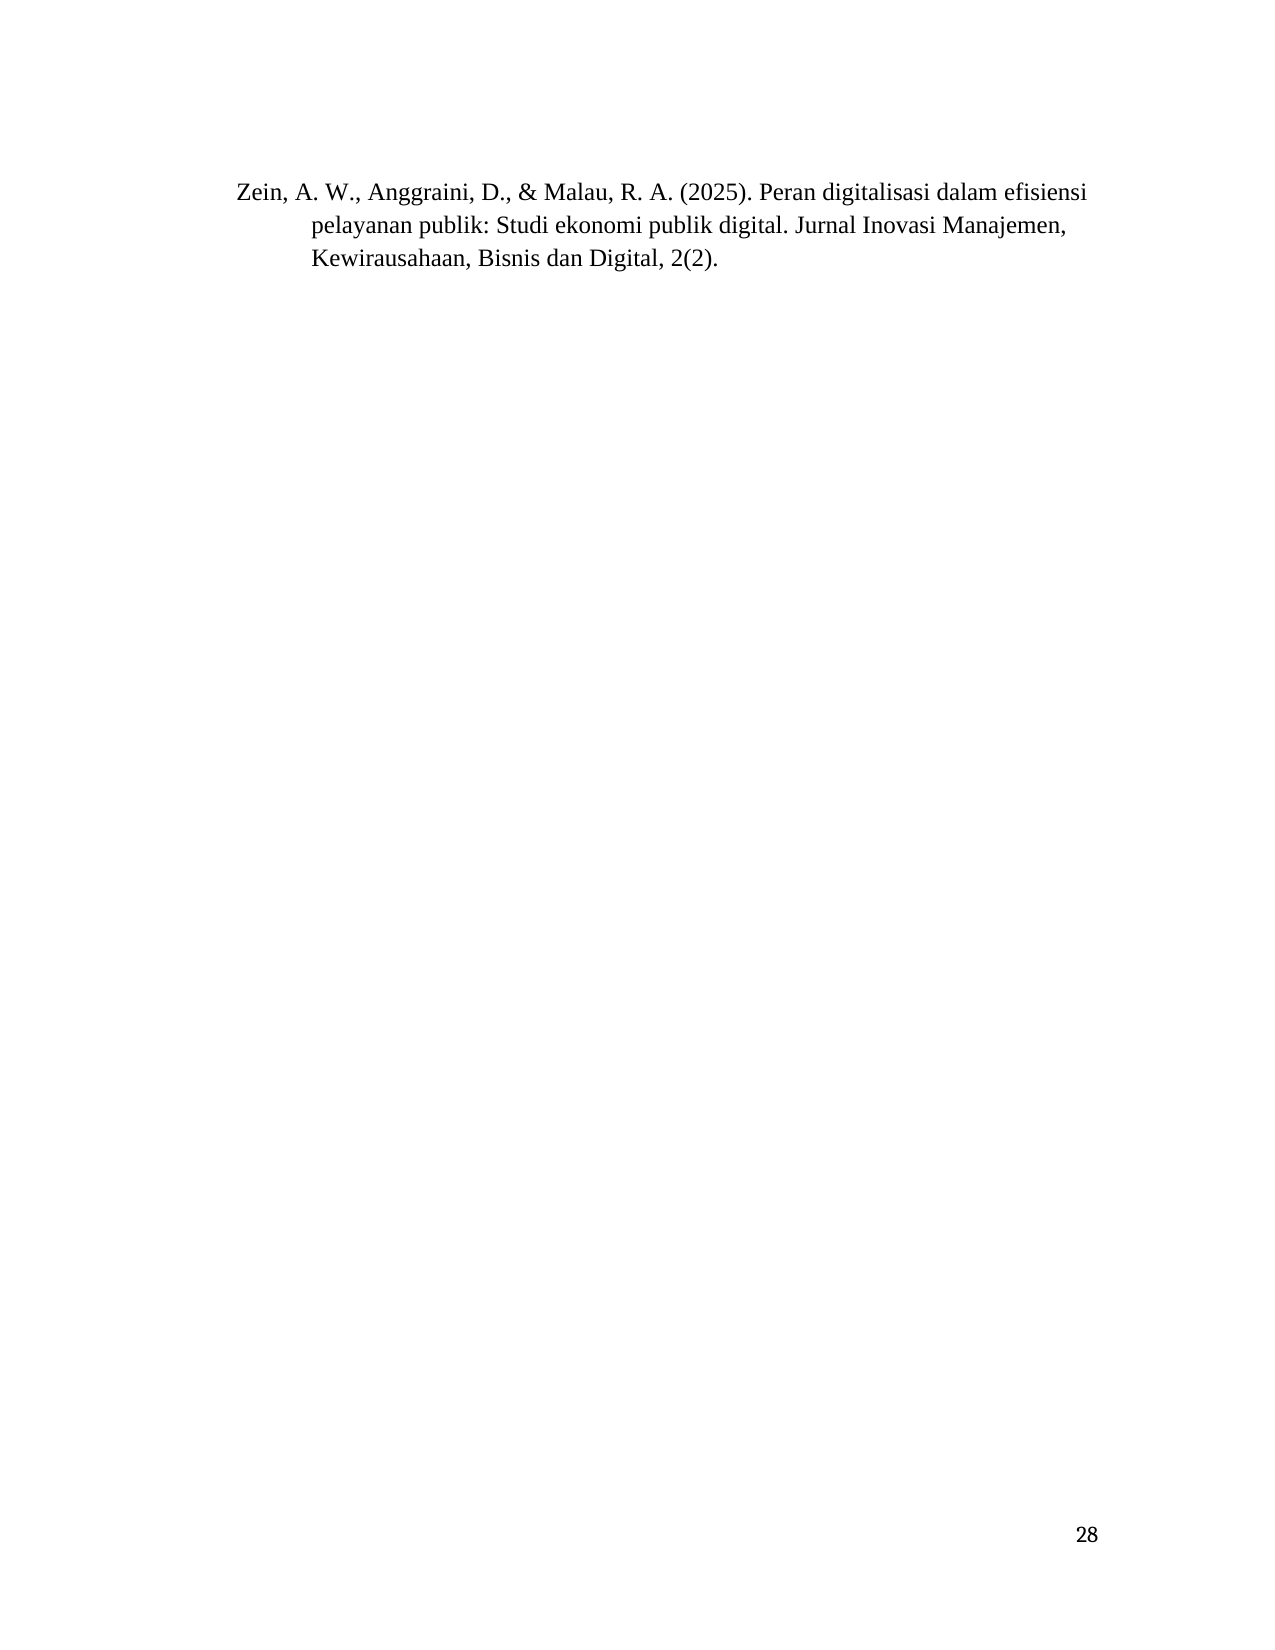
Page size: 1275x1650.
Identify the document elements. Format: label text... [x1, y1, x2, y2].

text Zein, A. W., Anggraini, D., & Malau, R. A. (2025). Peran digitalisasi dalam efisiensi pelayanan publik: Studi ekonomi publik digital. Jurnal Inovasi Manajemen, Kewirausahaan, Bisnis dan Digital, 2(2). [236, 177, 1098, 272]
